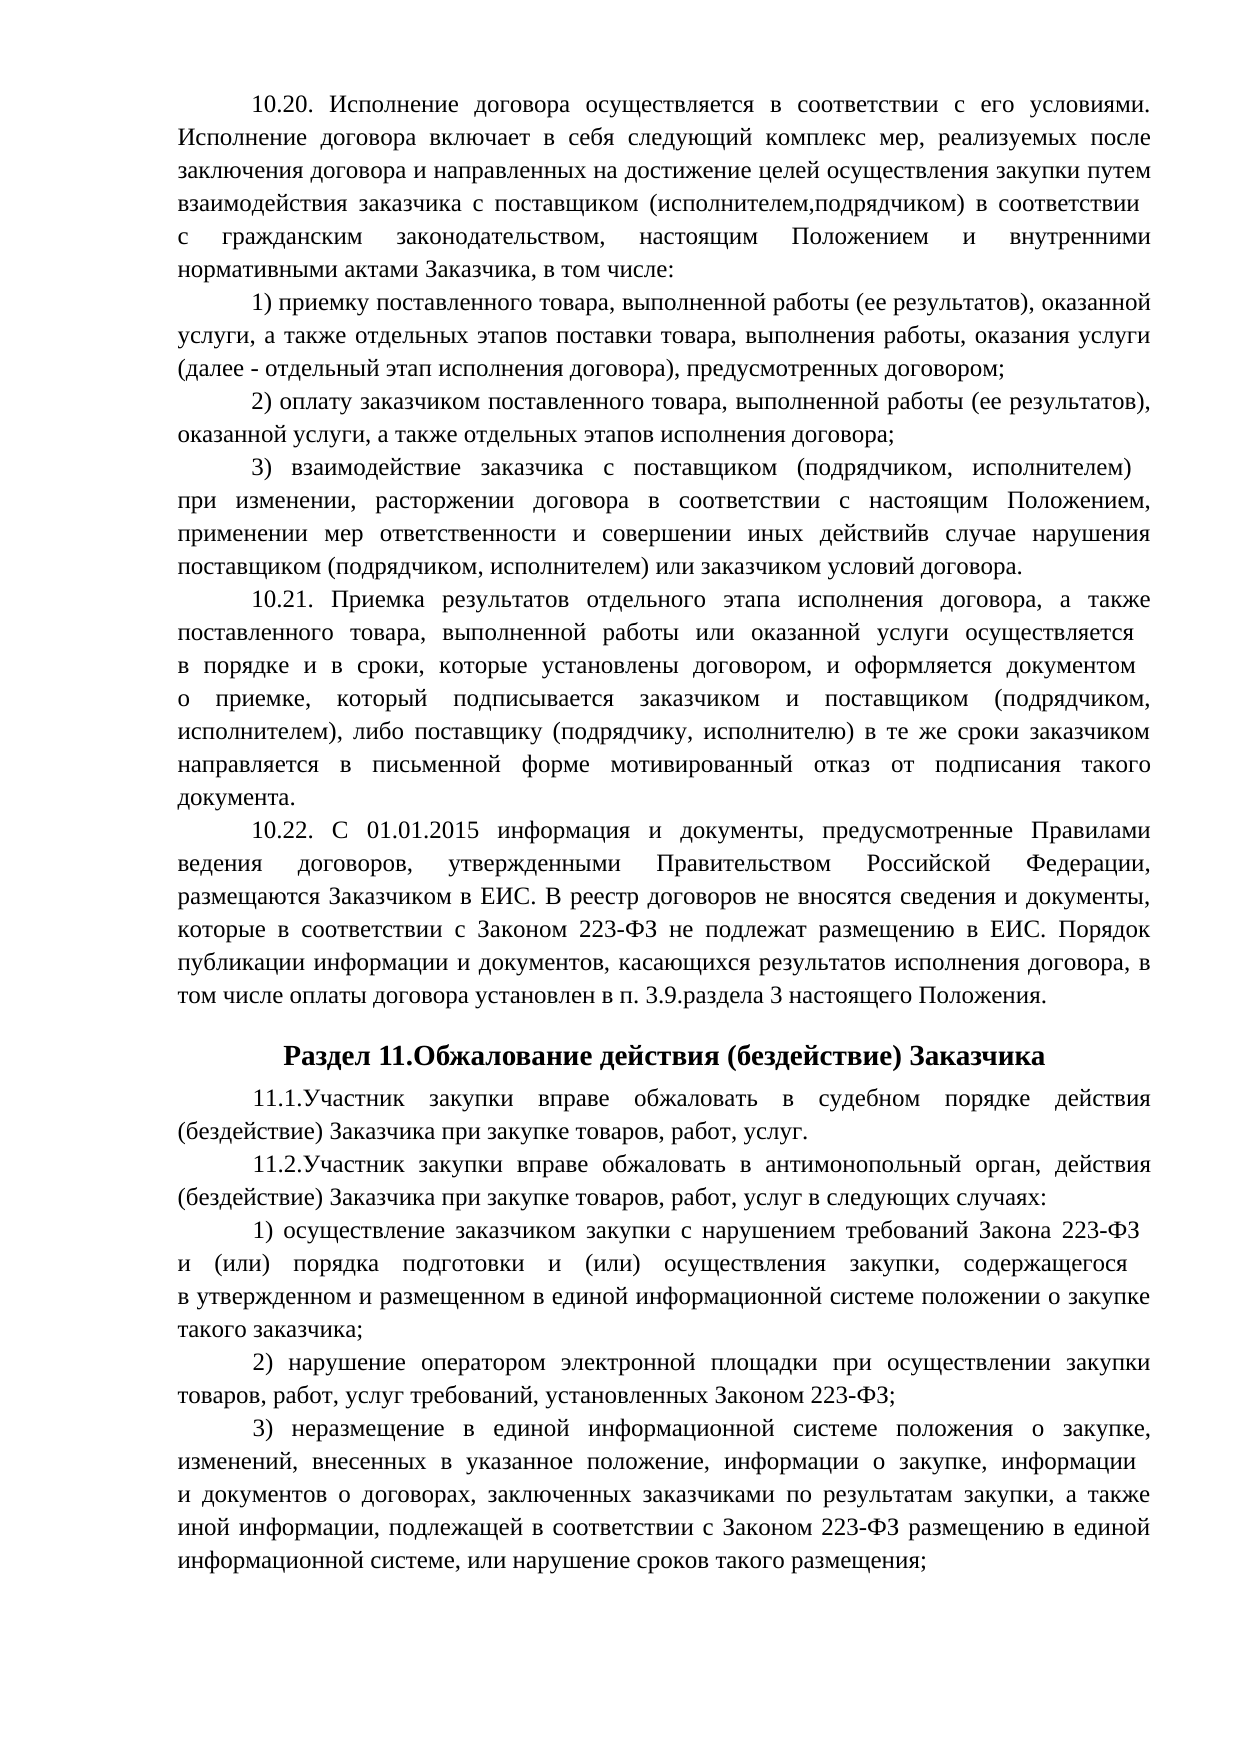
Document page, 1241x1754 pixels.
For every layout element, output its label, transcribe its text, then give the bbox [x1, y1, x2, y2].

text 1) приемку поставленного товара, выполненной работы (ее результатов), оказанной услуги, а также отдельных этапов поставки товара, выполнения работы, оказания услуги (далее - отдельный этап исполнения договора), предусмотренных договором; [177, 287, 1152, 382]
subtitle Раздел 11.Обжалование действия (бездействие) Заказчика [177, 1038, 1152, 1072]
text 2) оплату заказчиком поставленного товара, выполненной работы (ее результатов), оказанной услуги, а также отдельных этапов исполнения договора; [177, 386, 1152, 448]
text 3) взаимодействие заказчика с поставщиком (подрядчиком, исполнителем) при изменении, расторжении договора в соответствии с настоящим Положением, применении мер ответственности и совершении иных действийв случае нарушения поставщиком (подрядчиком, исполнителем) или заказчиком условий договора. [177, 452, 1152, 580]
text 10.21. Приемка результатов отдельного этапа исполнения договора, а также поставленного товара, выполненной работы или оказанной услуги осуществляется в порядке и в сроки, которые установлены договором, и оформляется документом о приемке, который подписывается заказчиком и поставщиком (подрядчиком, исполнителем), либо поставщику (подрядчику, исполнителю) в те же сроки заказчиком направляется в письменной форме мотивированный отказ от подписания такого документа. [177, 584, 1152, 811]
text 11.1.Участник закупки вправе обжаловать в судебном порядке действия (бездействие) Заказчика при закупке товаров, работ, услуг. [177, 1083, 1152, 1145]
text 11.2.Участник закупки вправе обжаловать в антимонопольный орган, действия (бездействие) Заказчика при закупке товаров, работ, услуг в следующих случаях: [177, 1149, 1152, 1211]
text 2) нарушение оператором электронной площадки при осуществлении закупки товаров, работ, услуг требований, установленных Законом 223-ФЗ; [177, 1347, 1152, 1409]
text 10.20. Исполнение договора осуществляется в соответствии с его условиями. Исполнение договора включает в себя следующий комплекс мер, реализуемых после заключения договора и направленных на достижение целей осуществления закупки путем взаимодействия заказчика с поставщиком (исполнителем,подрядчиком) в соответствии с гражданским законодательством, настоящим Положением и внутренними нормативными актами Заказчика, в том числе: [177, 89, 1152, 282]
text 1) осуществление заказчиком закупки с нарушением требований Закона 223-ФЗ и (или) порядка подготовки и (или) осуществления закупки, содержащегося в утвержденном и размещенном в единой информационной системе положении о закупке такого заказчика; [177, 1215, 1152, 1343]
text 10.22. С 01.01.2015 информация и документы, предусмотренные Правилами ведения договоров, утвержденными Правительством Российской Федерации, размещаются Заказчиком в ЕИС. В реестр договоров не вносятся сведения и документы, которые в соответствии с Законом 223-ФЗ не подлежат размещению в ЕИС. Порядок публикации информации и документов, касающихся результатов исполнения договора, в том числе оплаты договора установлен в п. 3.9.раздела 3 настоящего Положения. [177, 815, 1152, 1009]
text 3) неразмещение в единой информационной системе положения о закупке, изменений, внесенных в указанное положение, информации о закупке, информации и документов о договорах, заключенных заказчиками по результатам закупки, а также иной информации, подлежащей в соответствии с Законом 223-ФЗ размещению в единой информационной системе, или нарушение сроков такого размещения; [177, 1413, 1152, 1574]
